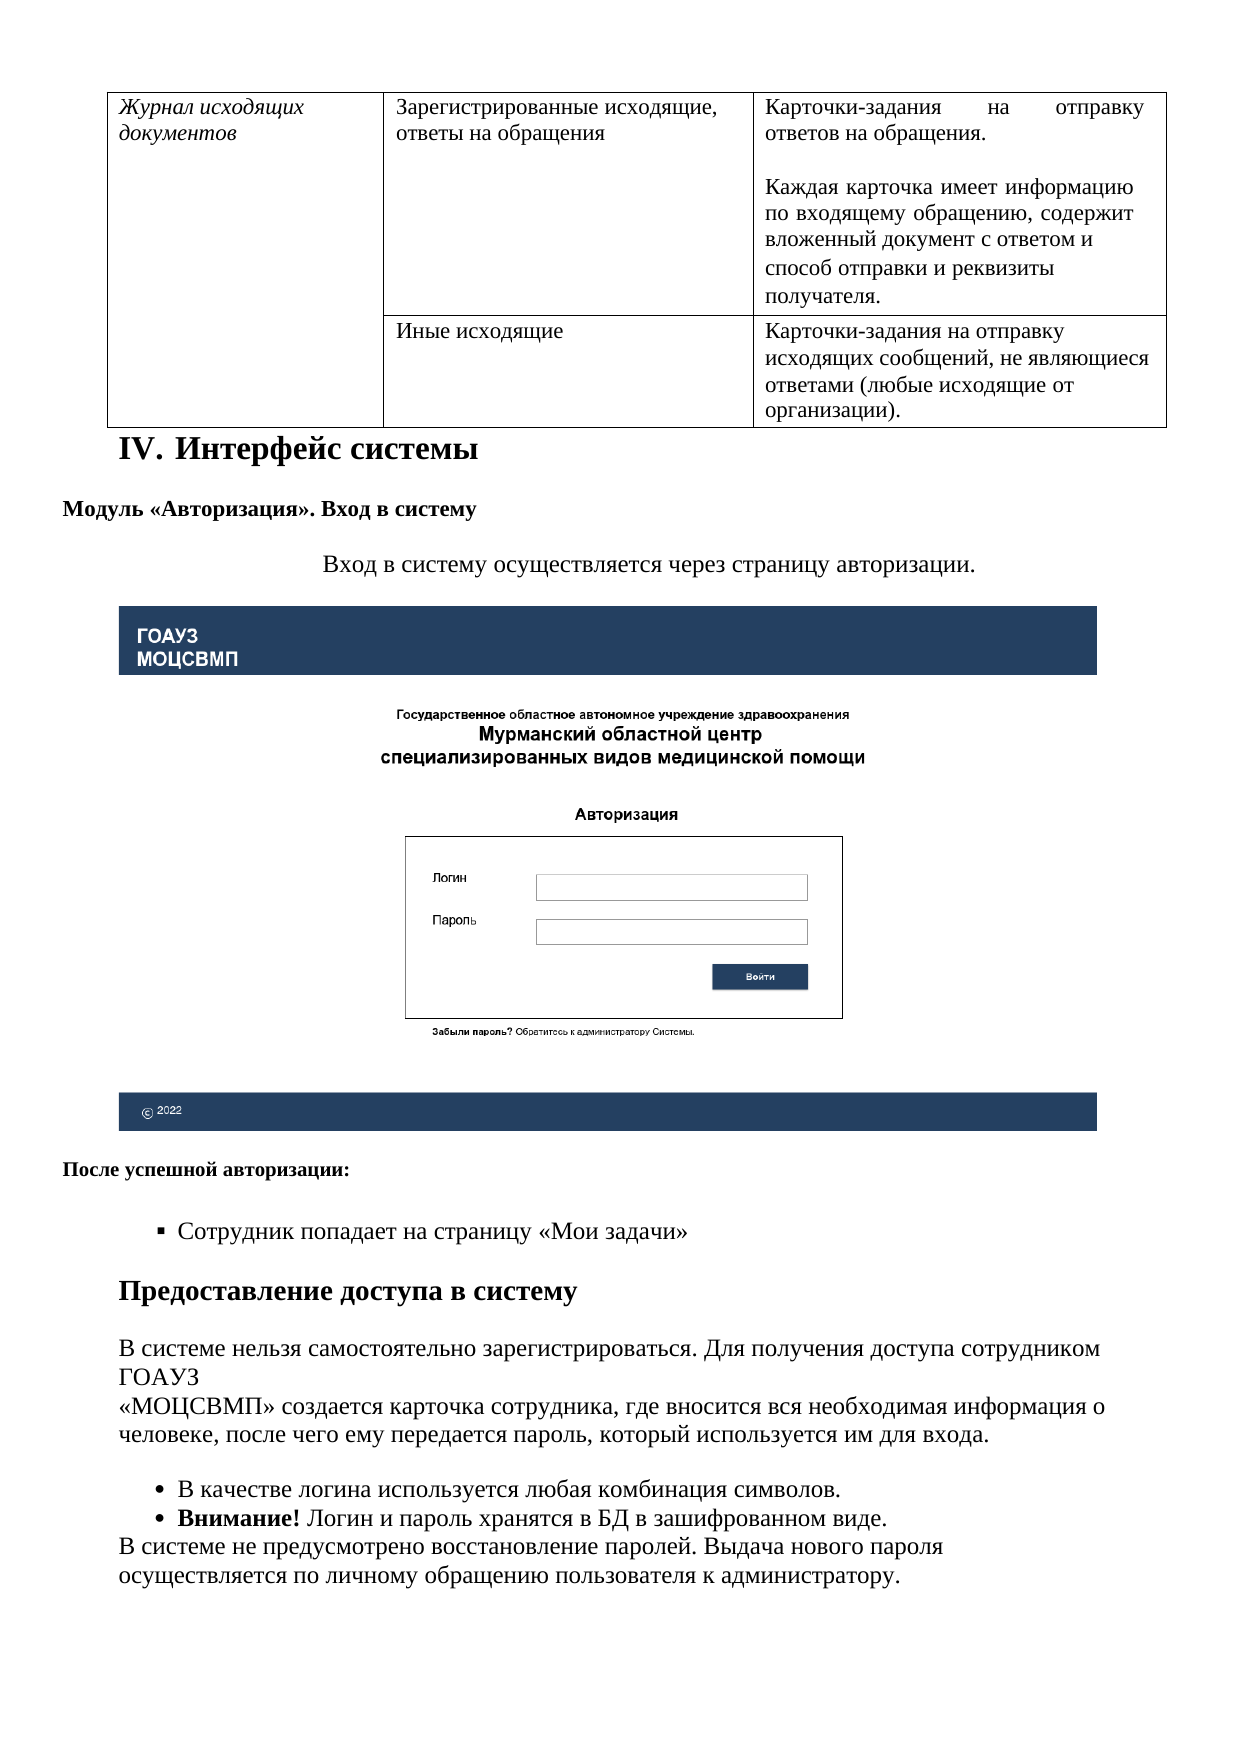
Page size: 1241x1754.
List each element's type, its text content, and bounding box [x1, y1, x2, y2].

table_cell Карточки-задания на отправку исходящих сообщений, не являющиеся ответами (любые исходящие от организации). [754, 316, 1166, 427]
subtitle После успешной авторизации: [62, 1157, 1180, 1181]
text В системе нельзя самостоятельно зарегистрироваться. Для получения доступа сотрудником ГОАУЗ [118, 1333, 1180, 1391]
text Вход в систему осуществляется через страницу авторизации. [118, 549, 1180, 578]
picture [118, 606, 1097, 1131]
table_cell Иные исходящие [384, 316, 753, 427]
subtitle Модуль «Авторизация». Вход в систему [62, 495, 1180, 521]
table_cell Карточки-задания на отправку ответов на обращения. Каждая карточка имеет информацию по входящему обращению, содержит вложенный документ с ответом и способ отправки и реквизиты получателя. [754, 93, 1166, 315]
list Сотрудник попадает на страницу «Мои задачи» [156, 1216, 1180, 1244]
text Предоставление доступа в систему [118, 1273, 1180, 1307]
text «МОЦСВМП» создается карточка сотрудника, где вносится вся необходимая информация о человеке, после чего ему передается пароль, который используется им для входа. [118, 1391, 1120, 1448]
text В системе не предусмотрено восстановление паролей. Выдача нового пароля осуществляется по личному обращению пользователя к администратору. [118, 1532, 1072, 1588]
subtitle Интерфейс системы [118, 428, 1180, 467]
list Внимание! Логин и пароль хранятся в БД в зашифрованном виде. [156, 1503, 1180, 1532]
table_cell Журнал исходящих документов [108, 93, 383, 427]
table_cell Зарегистрированные исходящие, ответы на обращения [384, 93, 753, 315]
list В качестве логина используется любая комбинация символов. [156, 1474, 1180, 1503]
